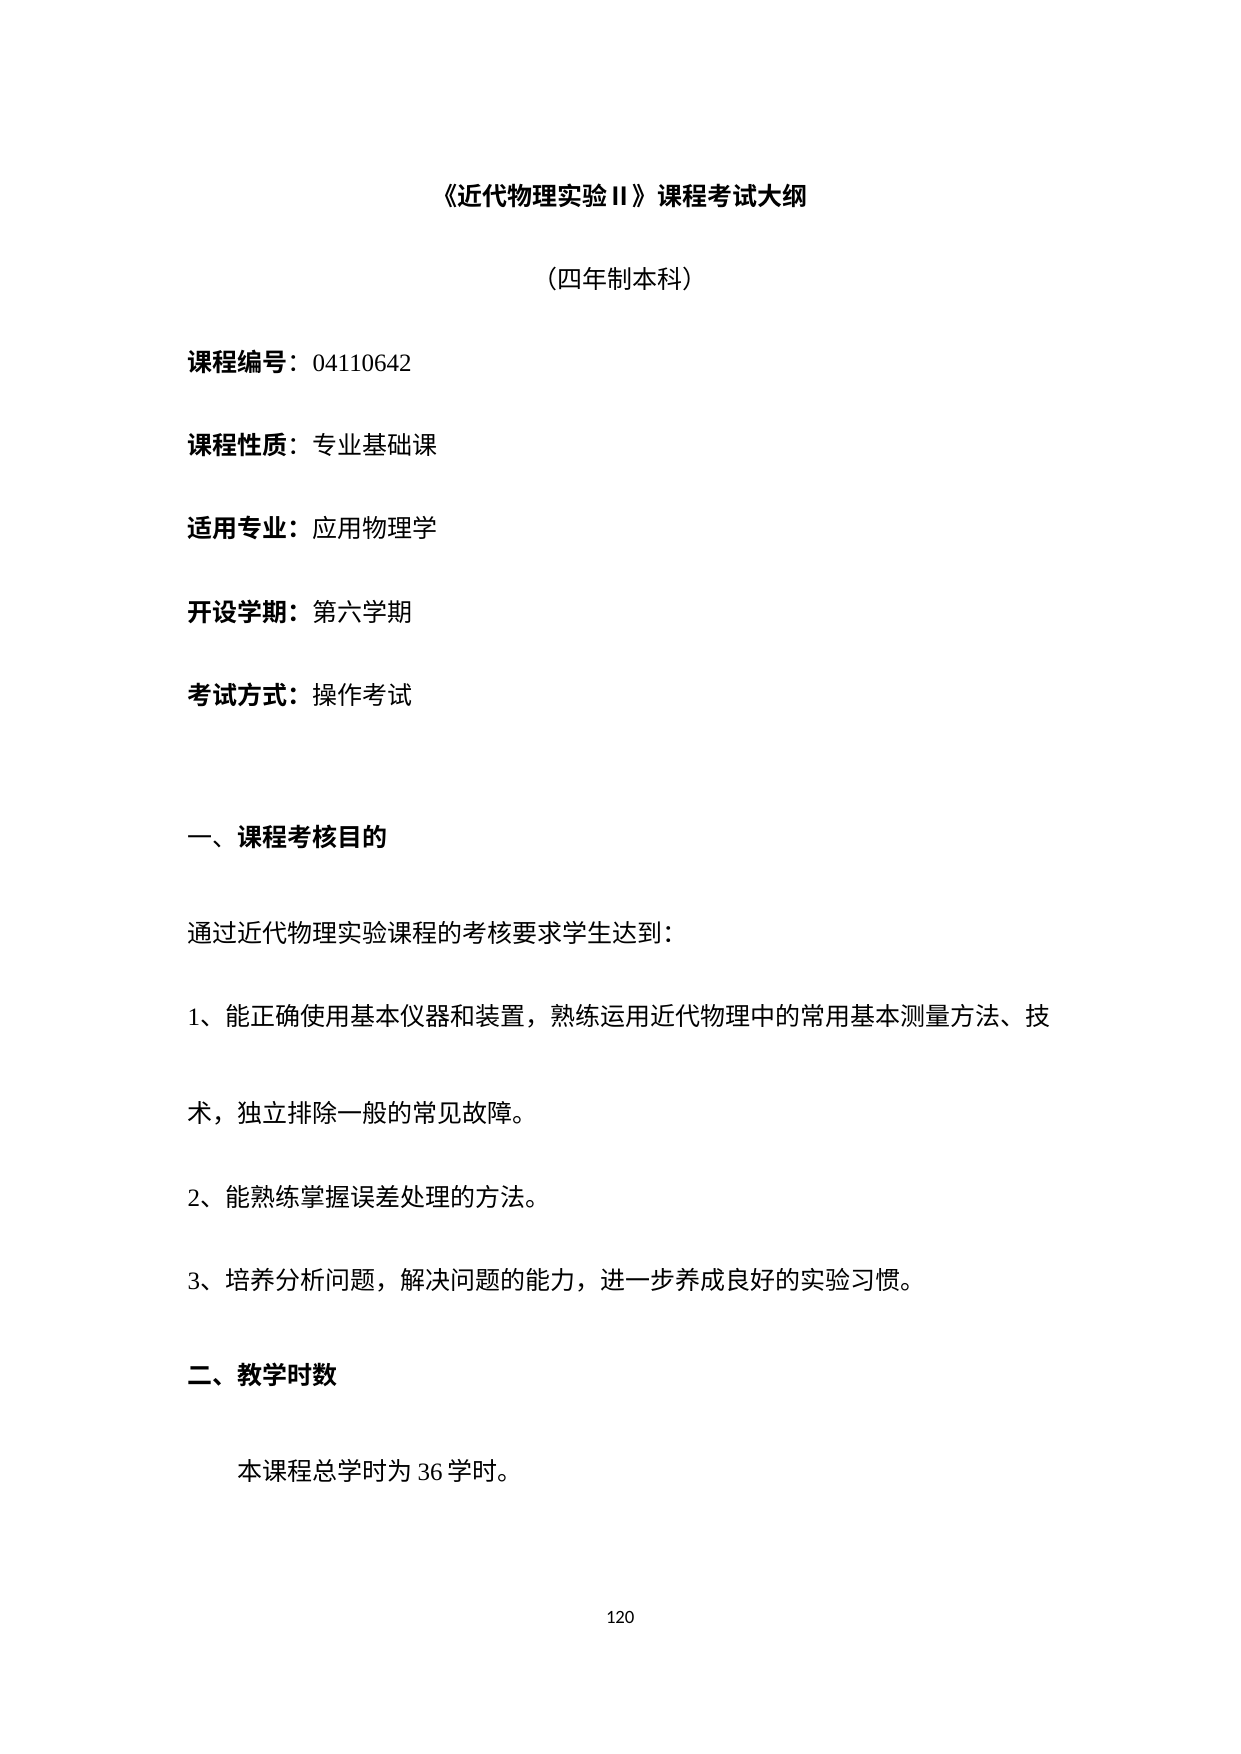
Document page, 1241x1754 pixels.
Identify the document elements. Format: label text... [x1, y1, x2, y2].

text 开设学期：第六学期 [187, 578, 1053, 643]
text 考试方式：操作考试 [187, 661, 1053, 726]
text （四年制本科） [187, 245, 1053, 310]
text 一、课程考核目的 [187, 803, 1053, 868]
text 1、能正确使用基本仪器和装置，熟练运用近代物理中的常用基本测量方法、技术，独立排除一般的常见故障。 [187, 982, 1053, 1144]
text 二、教学时数 [187, 1341, 1053, 1406]
text 2、能熟练掌握误差处理的方法。 [187, 1163, 1053, 1228]
text 课程性质：专业基础课 [187, 411, 1053, 476]
text 3、培养分析问题，解决问题的能力，进一步养成良好的实验习惯。 [187, 1246, 1053, 1311]
text 适用专业：应用物理学 [187, 494, 1053, 559]
text 通过近代物理实验课程的考核要求学生达到： [187, 899, 1053, 964]
text 课程编号：04110642 [187, 328, 1053, 393]
text 本课程总学时为36学时。 [187, 1437, 1053, 1502]
text 《近代物理实验Ⅱ》课程考试大纲 [187, 162, 1053, 227]
